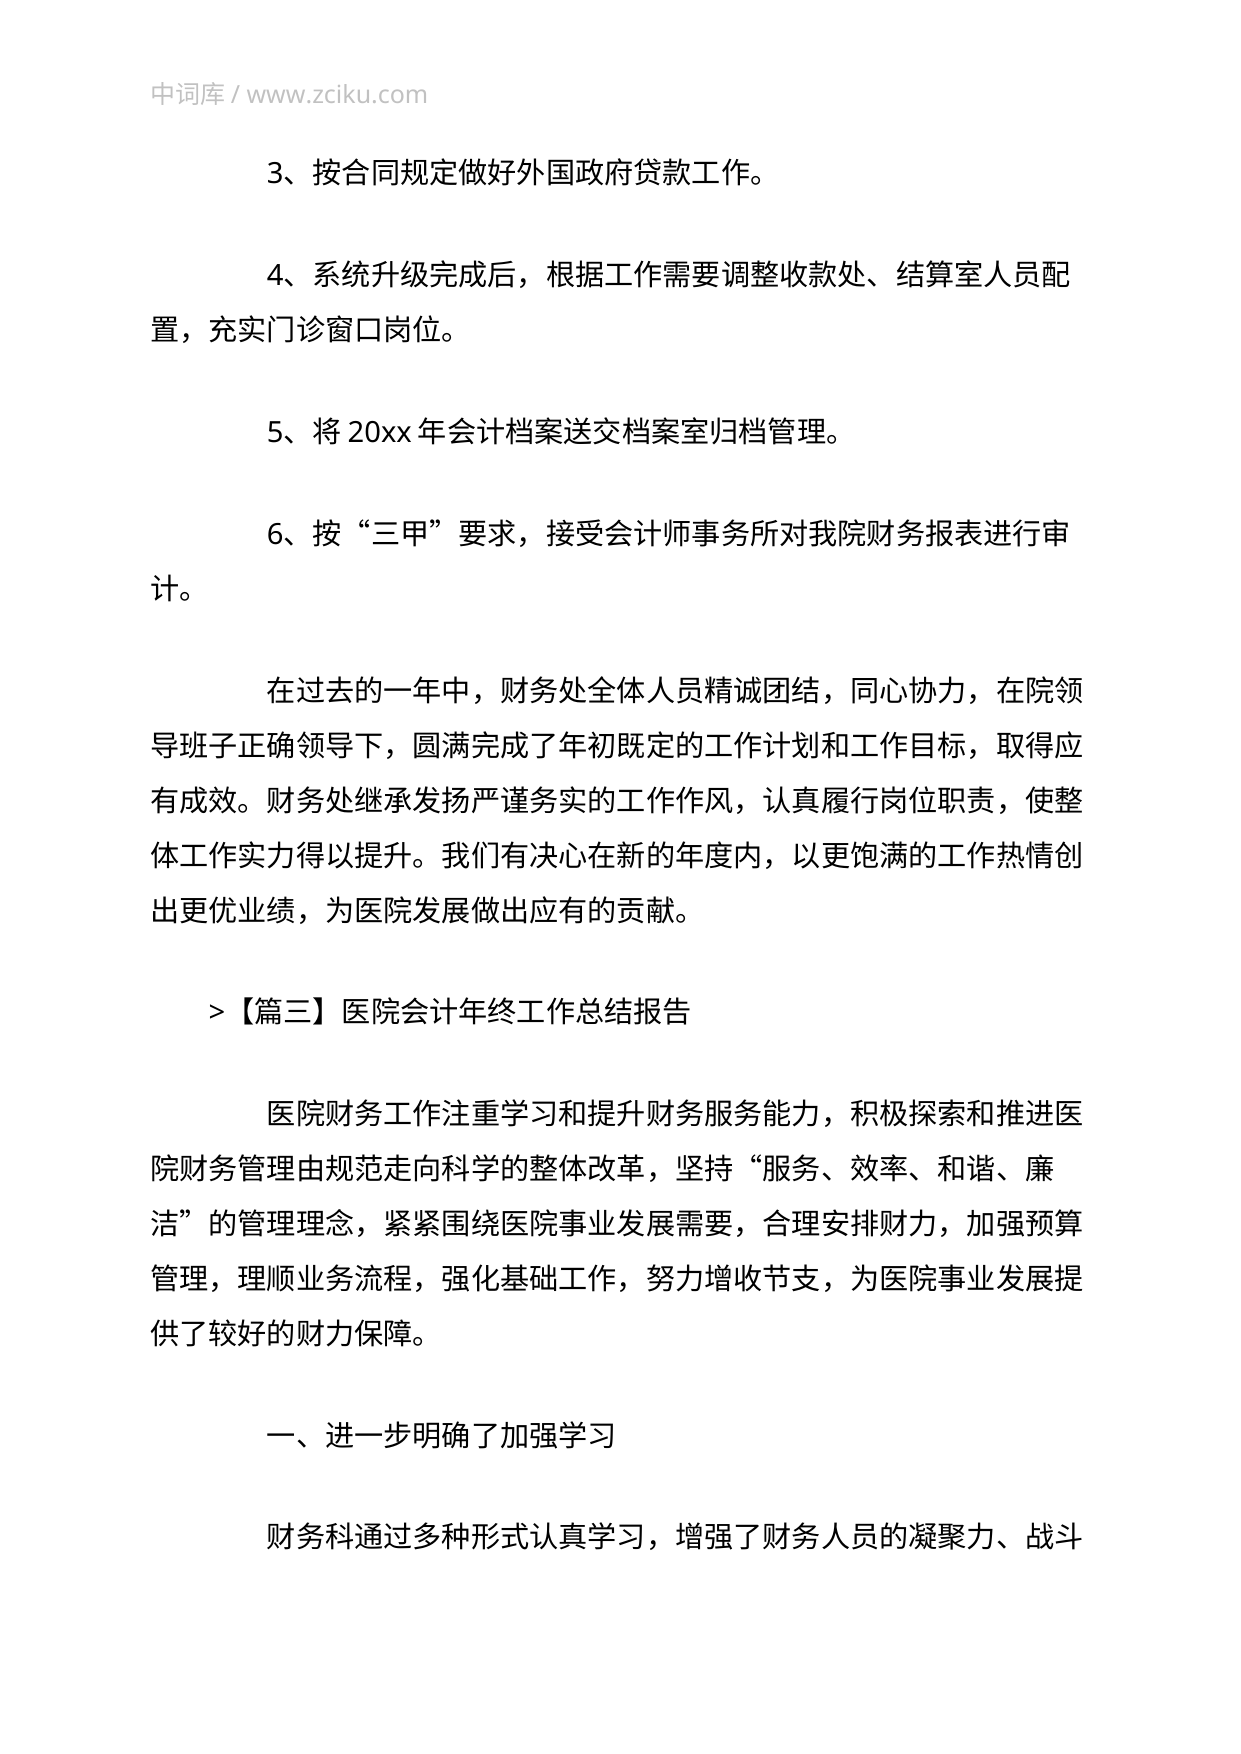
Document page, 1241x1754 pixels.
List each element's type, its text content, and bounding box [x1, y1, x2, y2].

text 一、进一步明确了加强学习 [150, 1412, 1090, 1454]
text 医院财务工作注重学习和提升财务服务能力，积极探索和推进医院财务管理由规范走向科学的整体改革，坚持“服务、效率、和谐、廉洁”的管理理念，紧紧围绕医院事业发展需要，合理安排财力，加强预算管理，理顺业务流程，强化基础工作，努力增收节支，为医院事业发展提供了较好的财力保障。 [150, 1091, 1090, 1353]
text >【篇三】医院会计年终工作总结报告 [150, 989, 1090, 1031]
text 4、系统升级完成后，根据工作需要调整收款处、结算室人员配置，充实门诊窗口岗位。 [150, 252, 1090, 349]
text 在过去的一年中，财务处全体人员精诚团结，同心协力，在院领导班子正确领导下，圆满完成了年初既定的工作计划和工作目标，取得应有成效。财务处继承发扬严谨务实的工作作风，认真履行岗位职责，使整体工作实力得以提升。我们有决心在新的年度内，以更饱满的工作热情创出更优业绩，为医院发展做出应有的贡献。 [150, 667, 1090, 929]
text 3、按合同规定做好外国政府贷款工作。 [150, 150, 1090, 192]
text 6、按“三甲”要求，接受会计师事务所对我院财务报表进行审计。 [150, 511, 1090, 608]
text 5、将20xx年会计档案送交档案室归档管理。 [150, 409, 1090, 451]
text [150, 1514, 1090, 1556]
